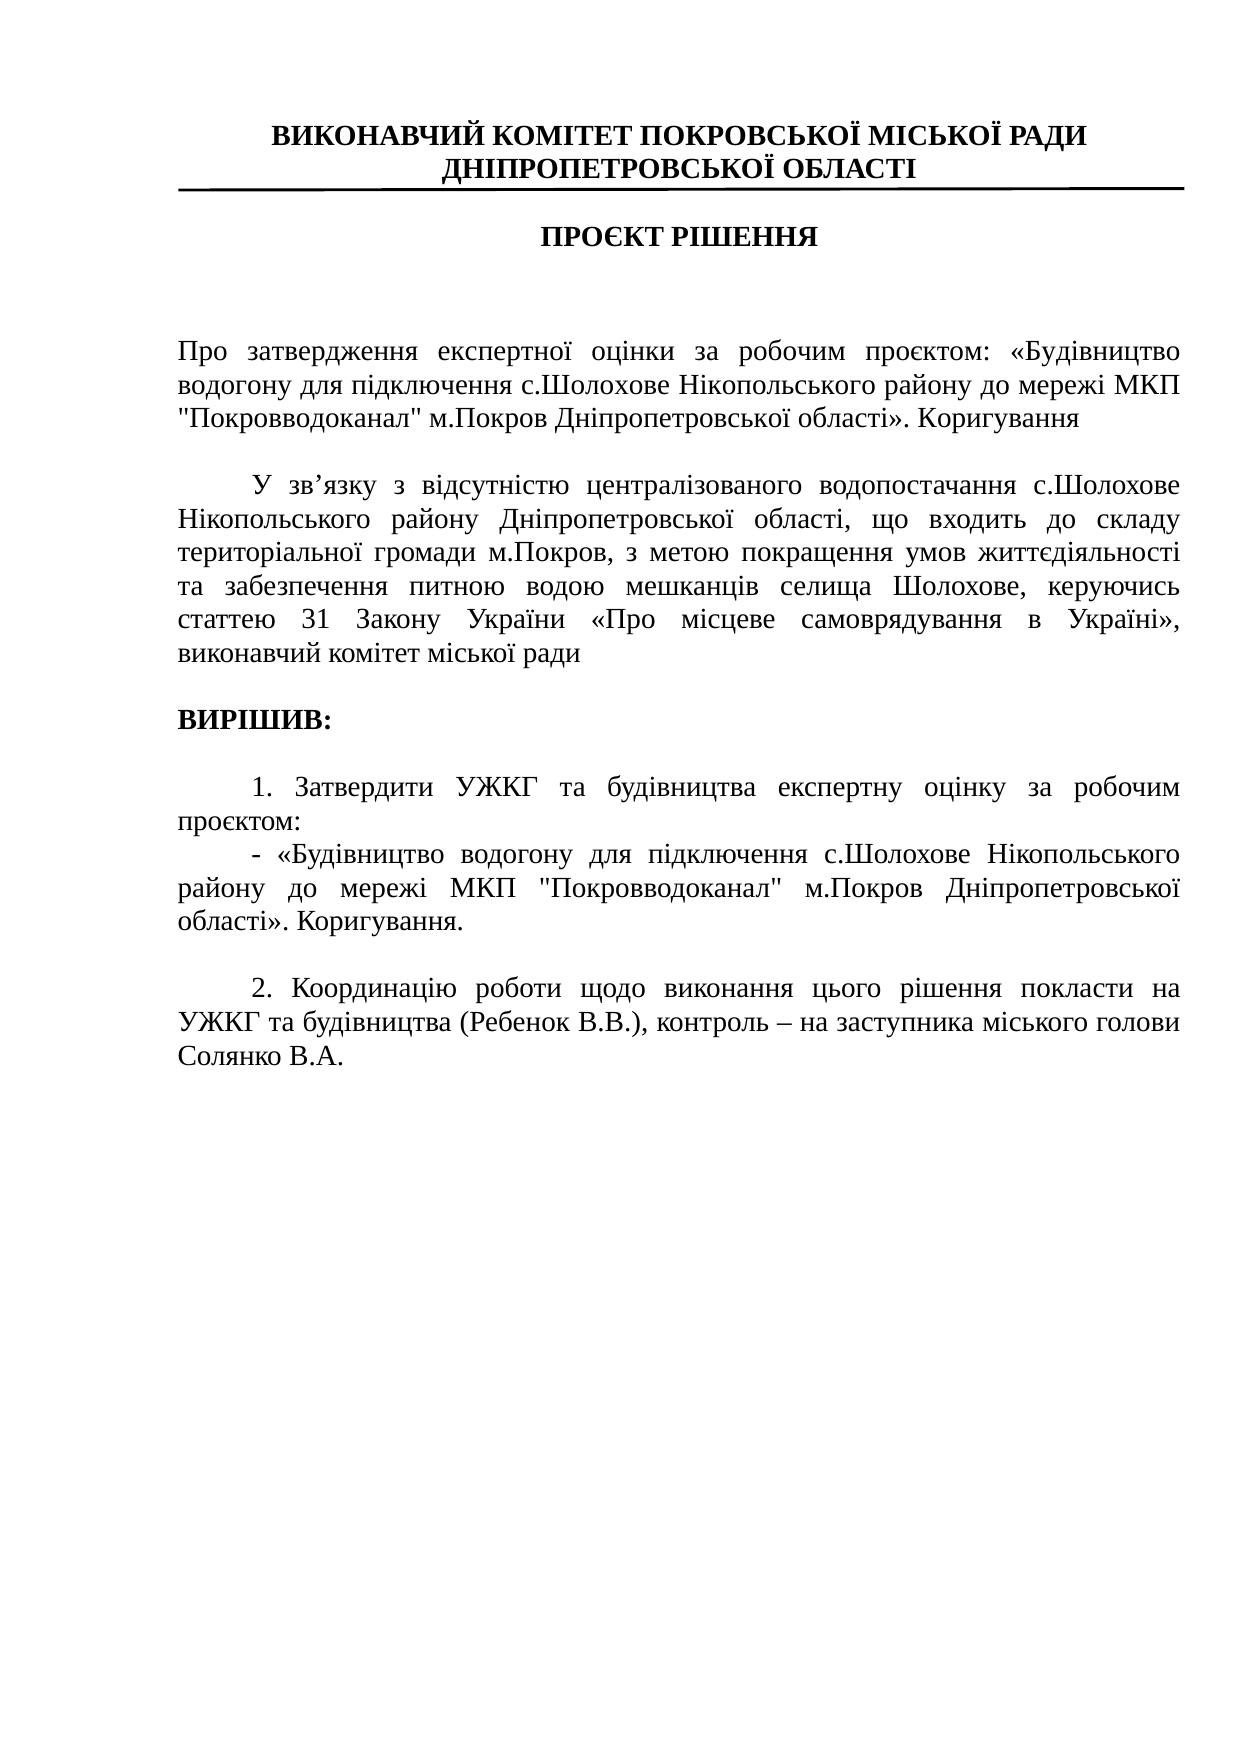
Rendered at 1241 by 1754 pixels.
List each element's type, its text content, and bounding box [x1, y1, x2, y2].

text - «Будівництво водогону для підключення с.Шолохове Нікопольського району до мережі МКП "Покровводоканал" м.Покров Дніпропетровської області». Коригування. [177, 836, 1181, 937]
text 1. Затвердити УЖКГ та будівництва експертну оцінку за робочим проєктом: [177, 769, 1181, 836]
text Про затвердження експертної оцінки за робочим проєктом: «Будівництво водогону для підключення с.Шолохове Нікопольського району до мережі МКП "Покровводоканал" м.Покров Дніпропетровської області». Коригування [177, 333, 1181, 434]
text ВИРІШИВ: [177, 702, 1181, 736]
text ДНІПРОПЕТРОВСЬКОЇ ОБЛАСТІ [177, 152, 1181, 185]
text ВИКОНАВЧИЙ КОМІТЕТ ПОКРОВСЬКОЇ МІСЬКОЇ РАДИ [177, 118, 1181, 152]
text 2. Координацію роботи щодо виконання цього рішення покласти на УЖКГ та будівництва (Ребенок В.В.), контроль – на заступника міського голови Солянко В.А. [177, 971, 1181, 1071]
text ПРОЄКТ РІШЕННЯ [177, 219, 1181, 252]
text У зв’язку з відсутністю централізованого водопостачання с.Шолохове Нікопольського району Дніпропетровської області, що входить до складу територіальної громади м.Покров, з метою покращення умов життєдіяльності та забезпечення питною водою мешканців селища Шолохове, керуючись статтею 31 Закону України «Про місцеве самоврядування в Україні», виконавчий комітет міської ради [177, 467, 1181, 669]
